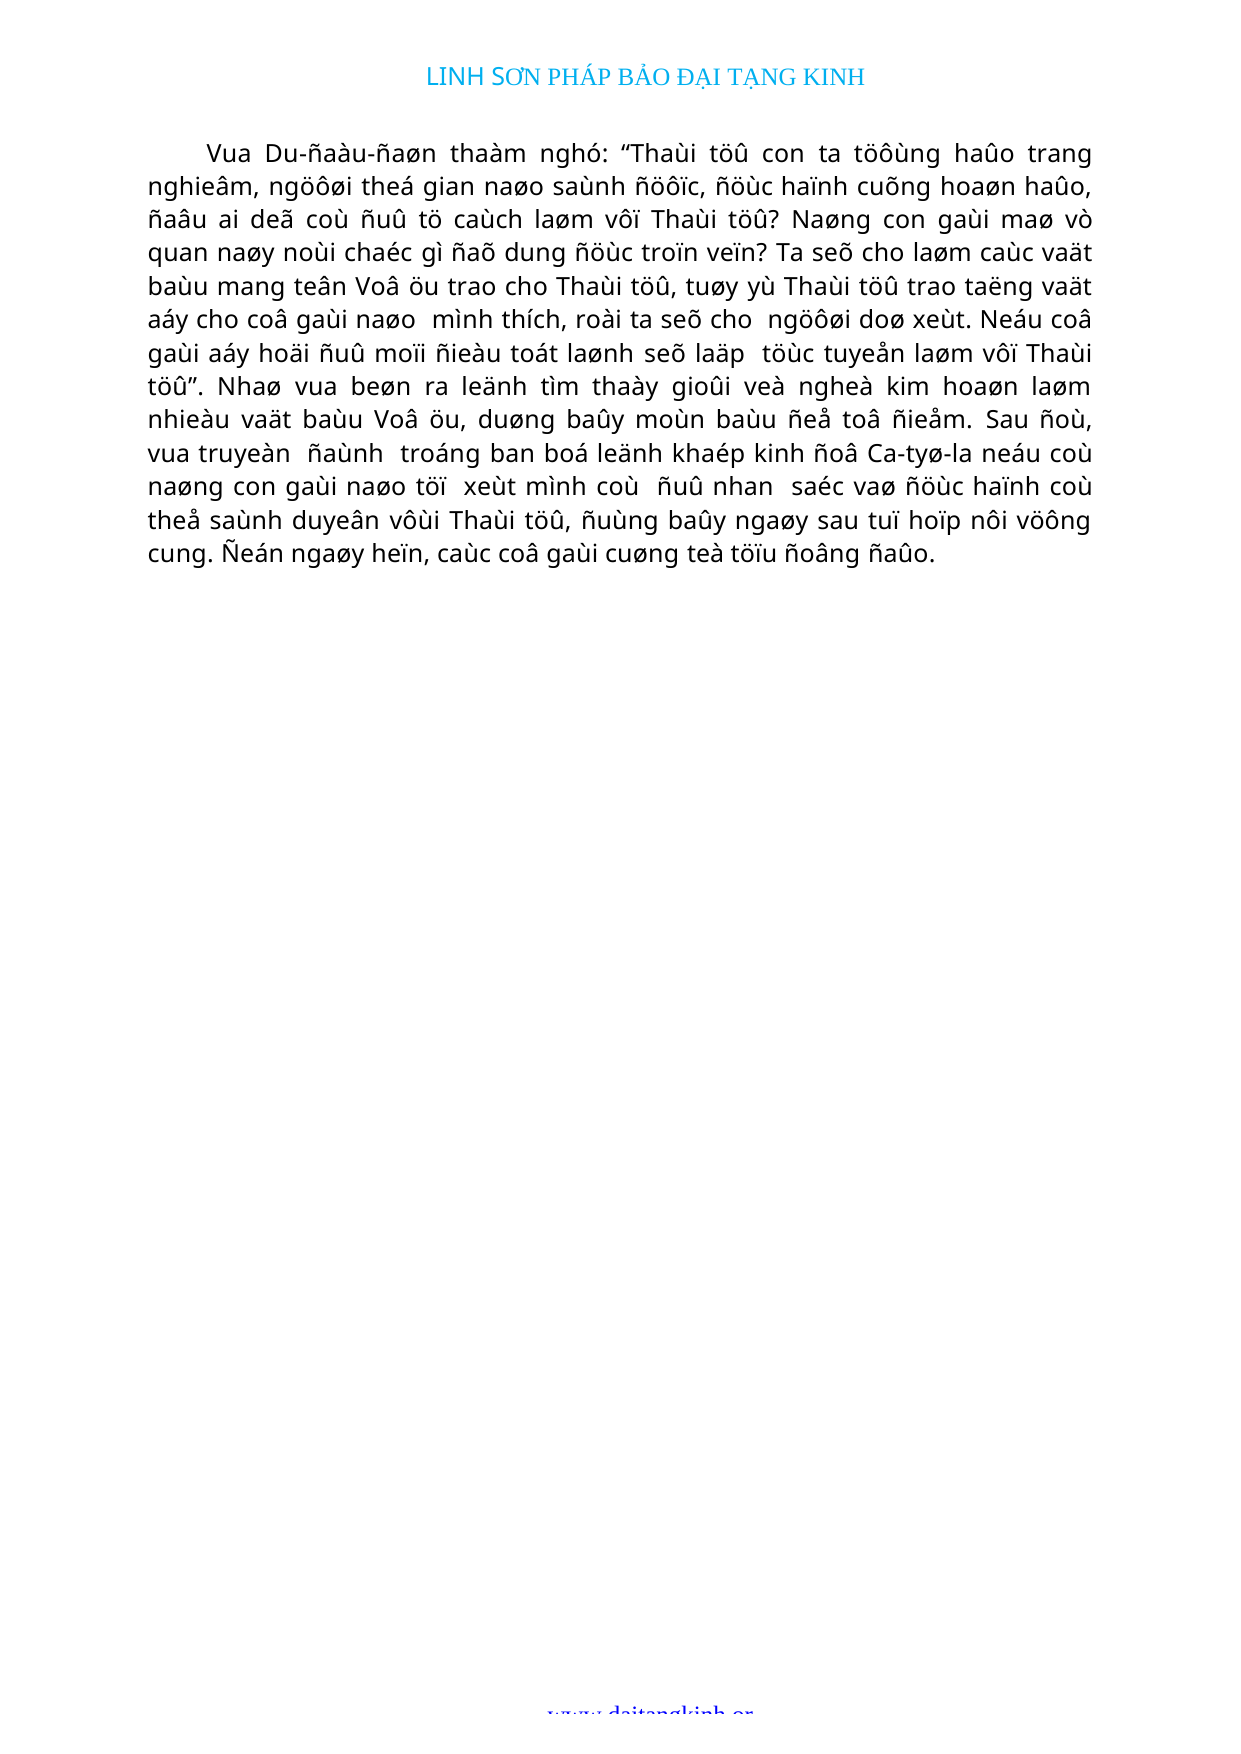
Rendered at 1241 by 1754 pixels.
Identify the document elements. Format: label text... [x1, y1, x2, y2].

text Vua Du-ñaàu-ñaøn thaàm nghó: “Thaùi töû con ta töôùng haûo trang nghieâm, ngöôøi theá gian naøo saùnh ñöôïc, ñöùc haïnh cuõng hoaøn haûo, ñaâu ai deã coù ñuû tö caùch laøm vôï Thaùi töû? Naøng con gaùi maø vò quan naøy noùi chaéc gì ñaõ dung ñöùc troïn veïn? Ta seõ cho laøm caùc vaät baùu mang teân Voâ öu trao cho Thaùi töû, tuøy yù Thaùi töû trao taëng vaät aáy cho coâ gaùi naøo mình thích, roài ta seõ cho ngöôøi doø xeùt. Neáu coâ gaùi aáy hoäi ñuû moïi ñieàu toát laønh seõ laäp töùc tuyeån laøm vôï Thaùi töû”. Nhaø vua beøn ra leänh tìm thaày gioûi veà ngheà kim hoaøn laøm nhieàu vaät baùu Voâ öu, duøng baûy moùn baùu ñeå toâ ñieåm. Sau ñoù, vua truyeàn ñaùnh troáng ban boá leänh khaép kinh ñoâ Ca-tyø-la neáu coù naøng con gaùi naøo töï xeùt mình coù ñuû nhan saéc vaø ñöùc haïnh coù theå saùnh duyeân vôùi Thaùi töû, ñuùng baûy ngaøy sau tuï hoïp nôi vöông cung. Ñeán ngaøy heïn, caùc coâ gaùi cuøng teà töïu ñoâng ñaûo. [147, 135, 1093, 570]
